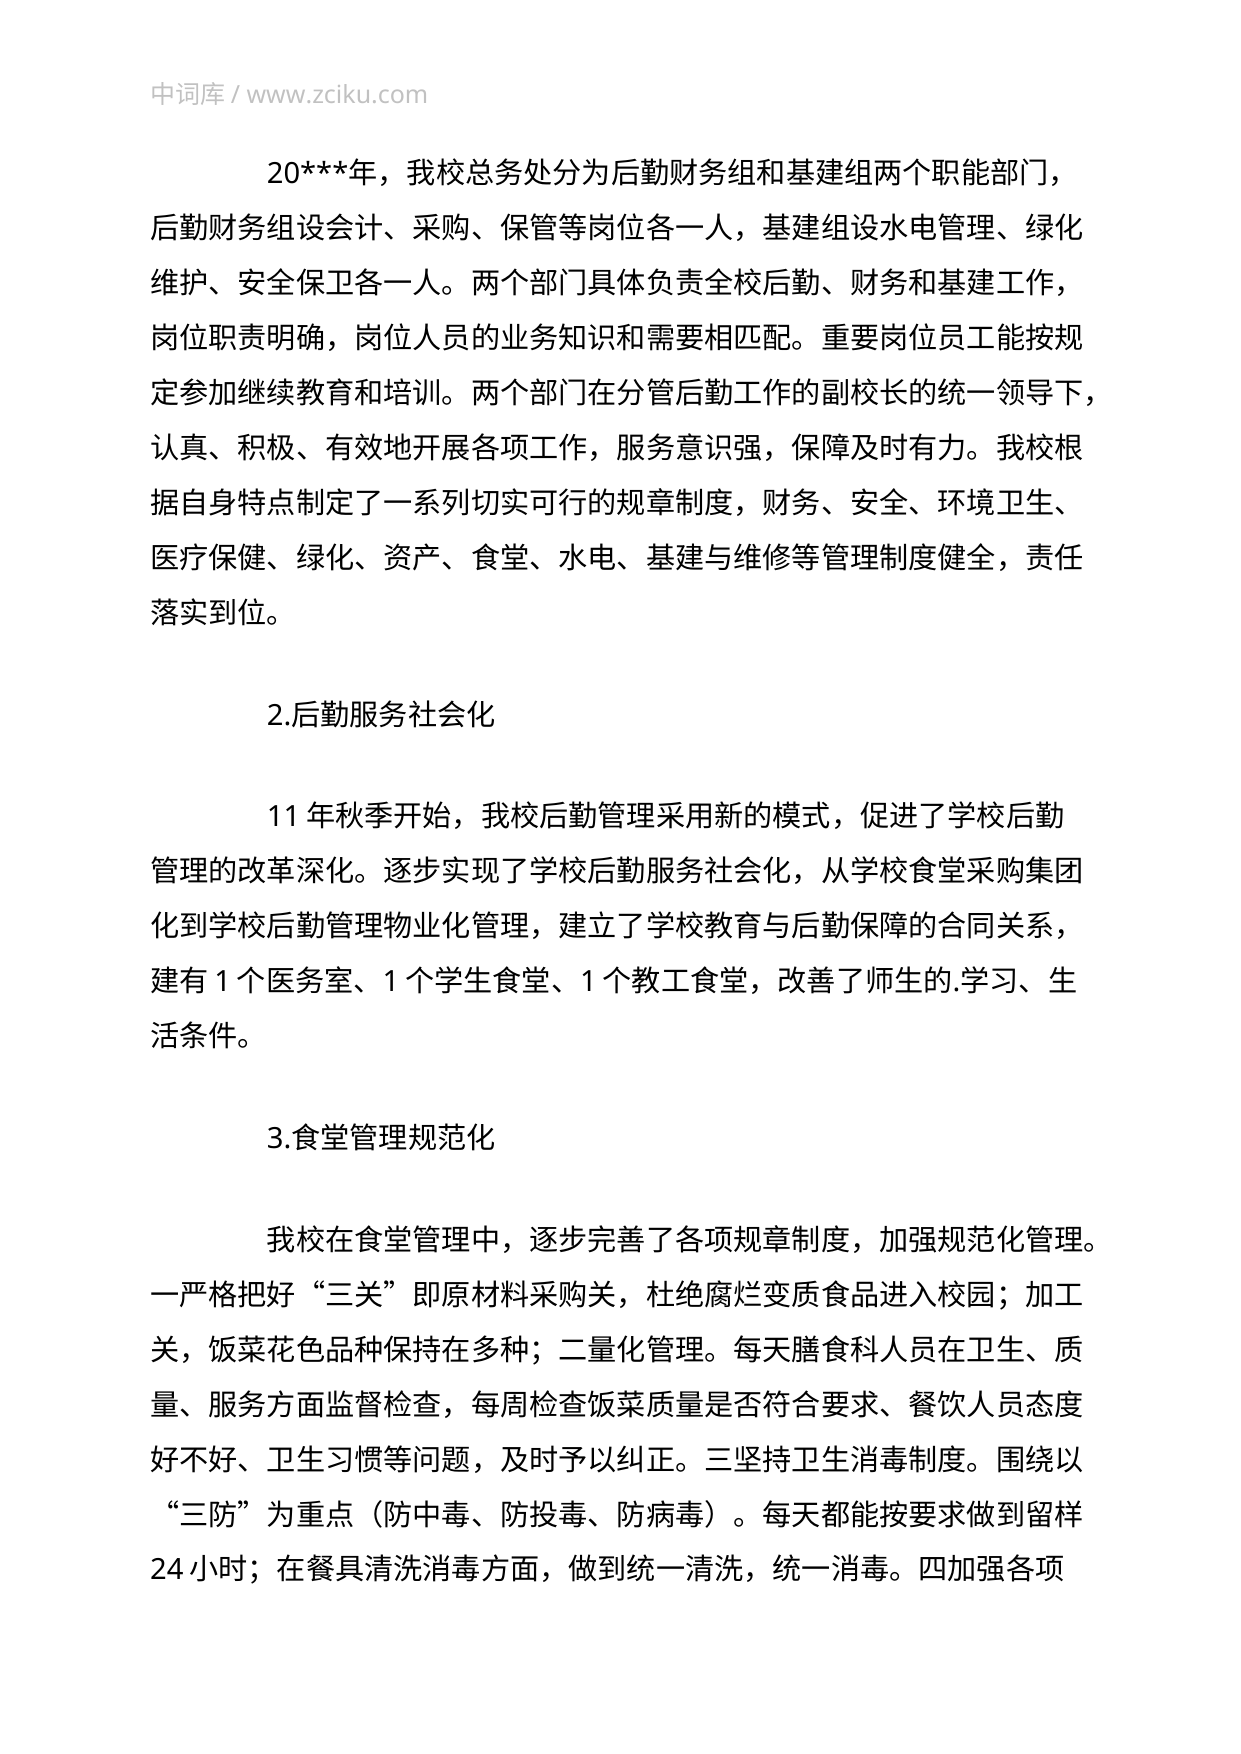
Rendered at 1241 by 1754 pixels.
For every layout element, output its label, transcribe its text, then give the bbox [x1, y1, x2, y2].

text 2.后勤服务社会化 [150, 691, 1090, 733]
text 3.食堂管理规范化 [150, 1114, 1090, 1157]
text 11年秋季开始，我校后勤管理采用新的模式，促进了学校后勤管理的改革深化。逐步实现了学校后勤服务社会化，从学校食堂采购集团化到学校后勤管理物业化管理，建立了学校教育与后勤保障的合同关系，建有1个医务室、1个学生食堂、1个教工食堂，改善了师生的.学习、生活条件。 [150, 793, 1090, 1055]
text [150, 1217, 1090, 1588]
text 20***年，我校总务处分为后勤财务组和基建组两个职能部门，后勤财务组设会计、采购、保管等岗位各一人，基建组设水电管理、绿化维护、安全保卫各一人。两个部门具体负责全校后勤、财务和基建工作，岗位职责明确，岗位人员的业务知识和需要相匹配。重要岗位员工能按规定参加继续教育和培训。两个部门在分管后勤工作的副校长的统一领导下，认真、积极、有效地开展各项工作，服务意识强，保障及时有力。我校根据自身特点制定了一系列切实可行的规章制度，财务、安全、环境卫生、医疗保健、绿化、资产、食堂、水电、基建与维修等管理制度健全，责任落实到位。 [150, 150, 1090, 632]
